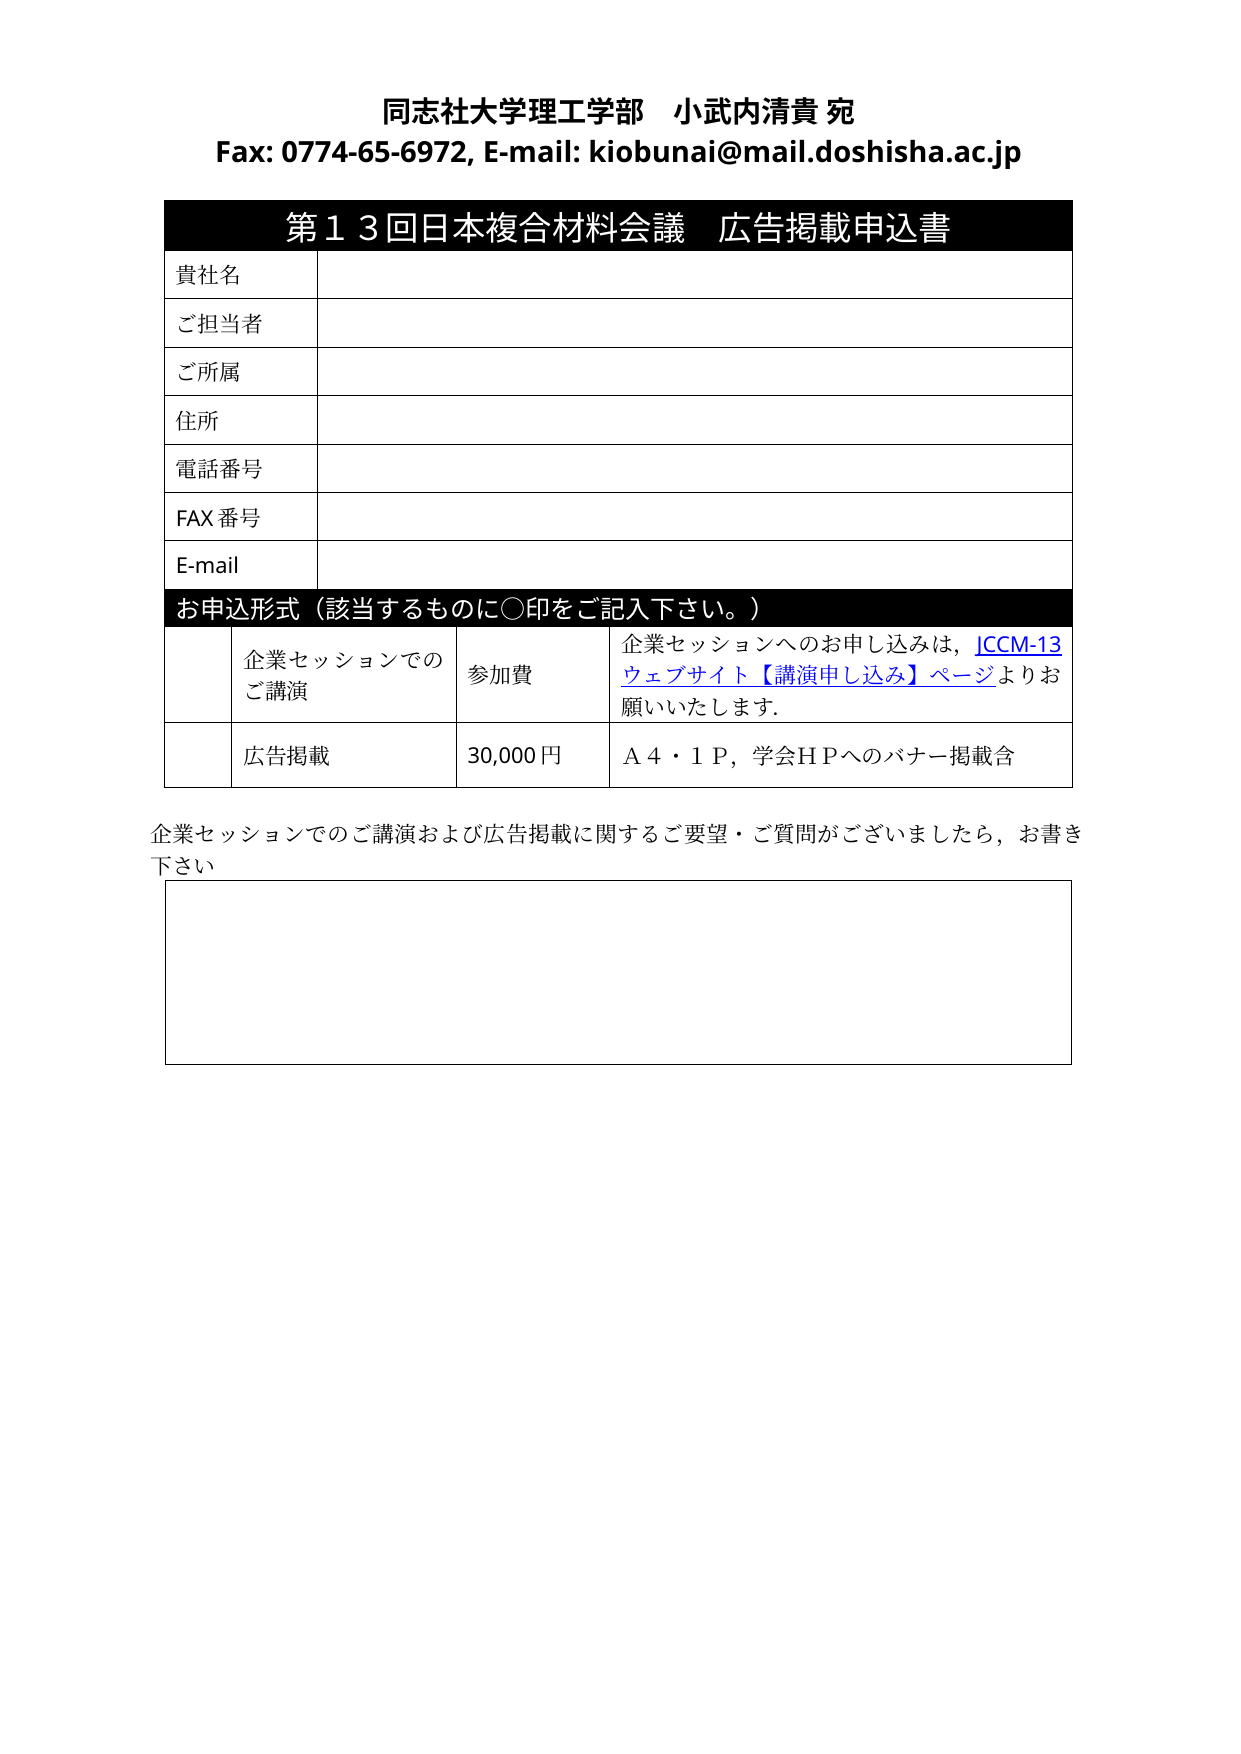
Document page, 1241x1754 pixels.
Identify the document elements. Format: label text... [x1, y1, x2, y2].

table_cell FAX番号 [165, 493, 317, 540]
table_cell [165, 723, 231, 787]
table_cell [318, 251, 1072, 298]
table_cell [165, 627, 231, 722]
table_cell ご所属 [165, 348, 317, 395]
table_cell 電話番号 [165, 445, 317, 492]
table_cell [318, 493, 1072, 540]
table_cell お申込形式（該当するものに○印をご記入下さい。） [165, 590, 1072, 626]
table_cell [318, 541, 1072, 589]
table_cell 住所 [165, 396, 317, 443]
table_cell [318, 299, 1072, 347]
table_cell 広告掲載 [232, 723, 456, 787]
table_cell E-mail [165, 541, 317, 589]
table_cell [318, 348, 1072, 395]
table_cell 参加費 [457, 627, 609, 722]
table_cell Ａ４・１Ｐ，学会ＨＰへのバナー掲載含 [610, 723, 1072, 787]
table_cell 企業セッションでのご講演 [232, 627, 456, 722]
table_cell [318, 396, 1072, 443]
table_header [166, 881, 1071, 1064]
text 企業セッションでのご講演および広告掲載に関するご要望・ご質問がございましたら，お書き下さい [150, 817, 1087, 880]
table_cell ご担当者 [165, 299, 317, 347]
table_cell 企業セッションへのお申し込みは，JCCM-13ウェブサイト【講演申し込み】ページよりお願いいたします． [610, 627, 1072, 722]
table_cell 30,000円 [457, 723, 609, 787]
table_cell 貴社名 [165, 251, 317, 298]
table_cell [318, 445, 1072, 492]
table_header 第１３回日本複合材料会議 広告掲載申込書 [165, 201, 1072, 250]
